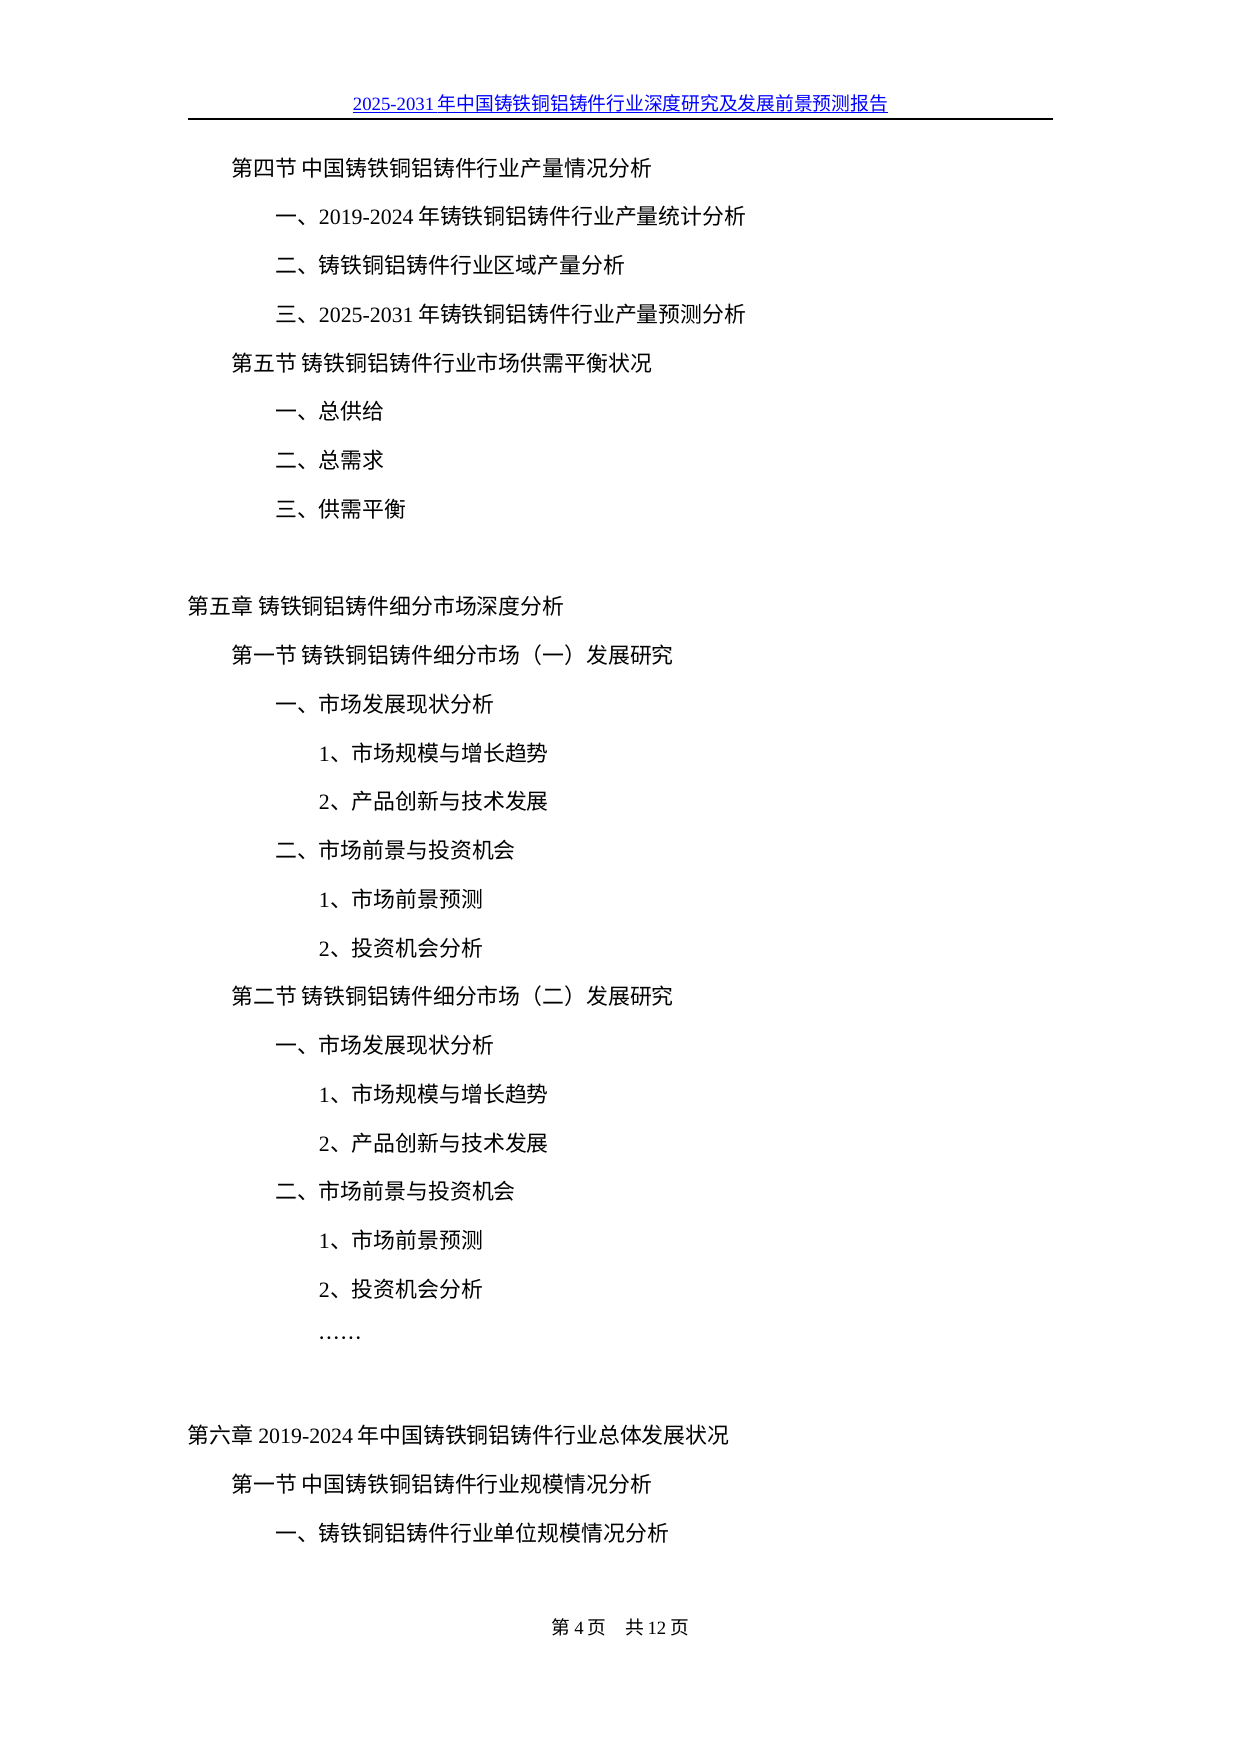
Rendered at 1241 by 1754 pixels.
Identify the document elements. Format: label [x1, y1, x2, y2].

text [187, 150, 1053, 1548]
